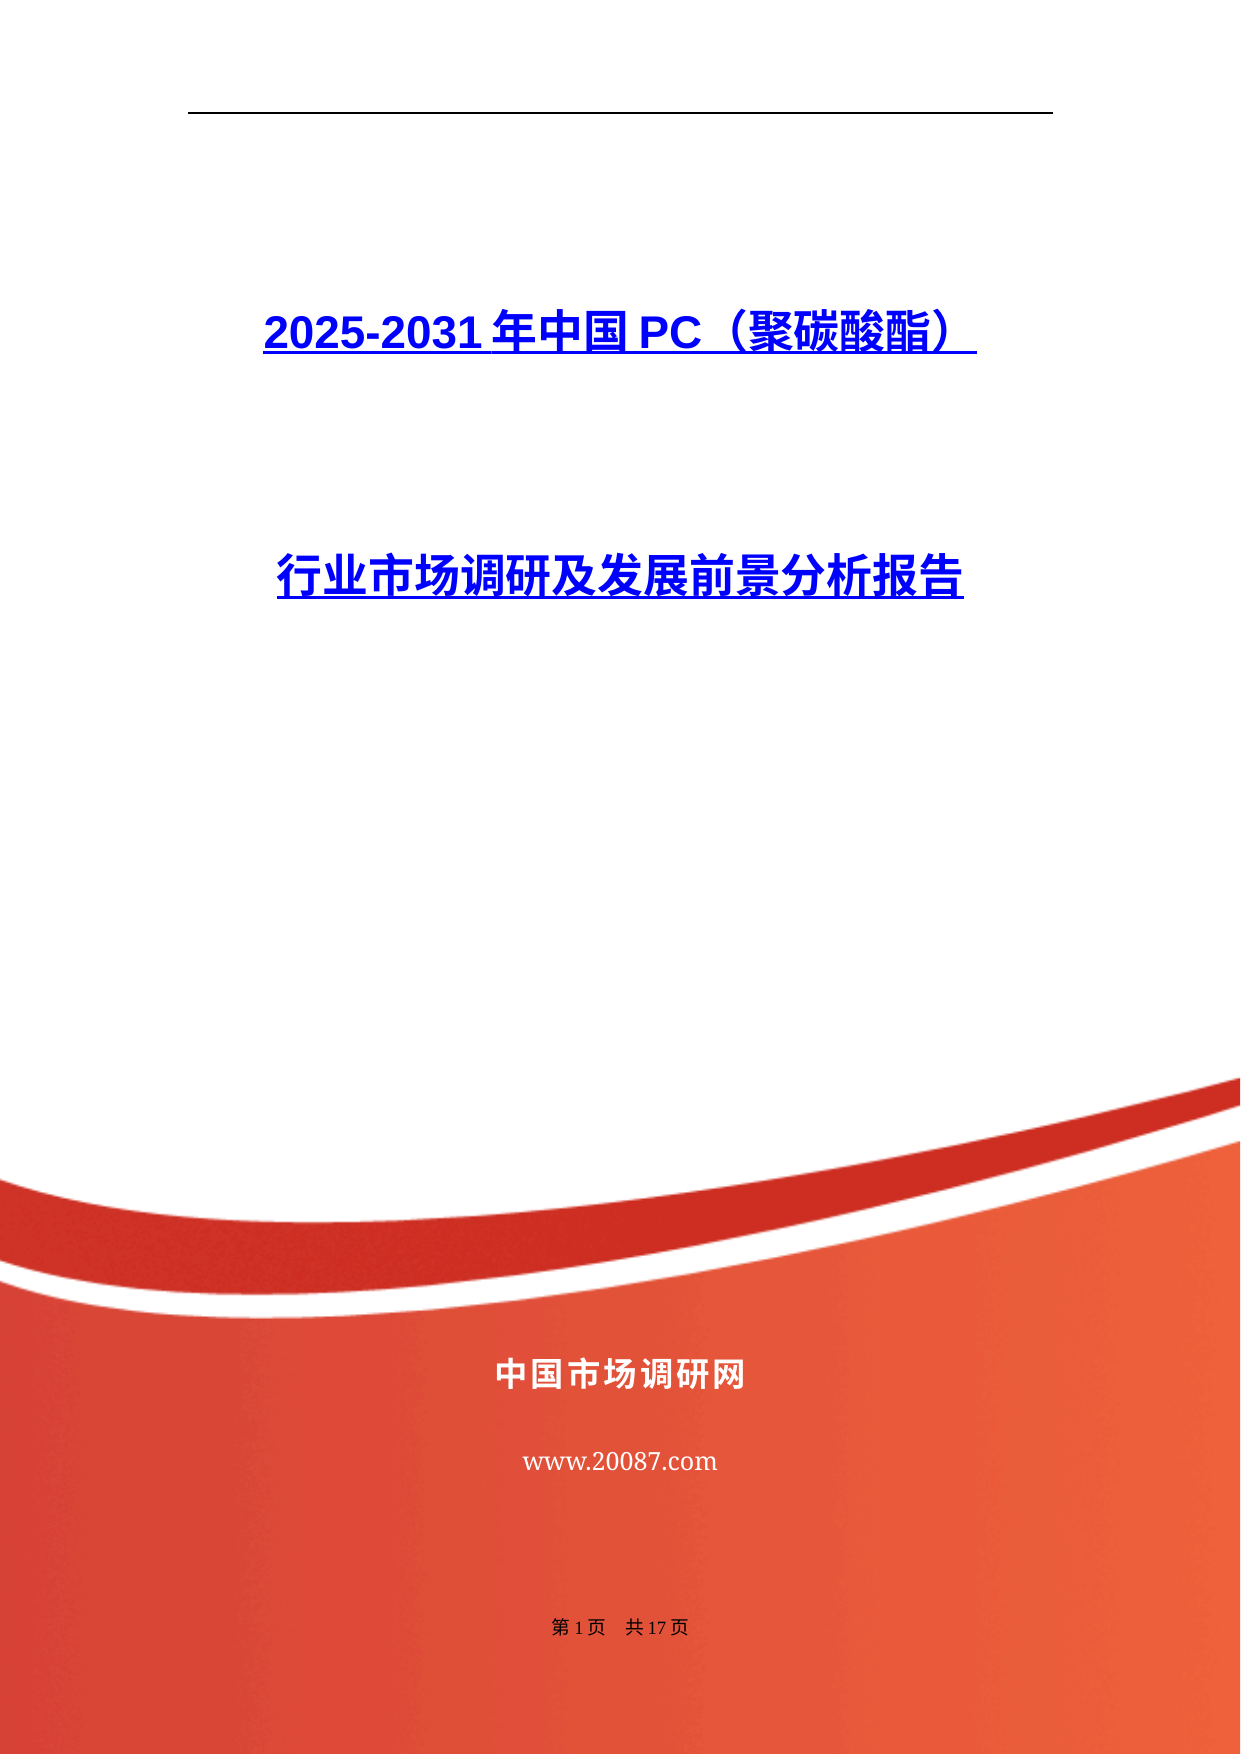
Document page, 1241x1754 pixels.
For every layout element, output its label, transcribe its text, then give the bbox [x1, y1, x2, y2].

subtitle 中国市场调研网 [187, 1339, 1053, 1404]
table_header 2025-2031年中国PC（聚碳酸酯）行业市场调研及发展前景分析报告 [188, 207, 1053, 773]
picture [0, 1006, 1241, 1754]
text www.20087.com [187, 1428, 1053, 1493]
